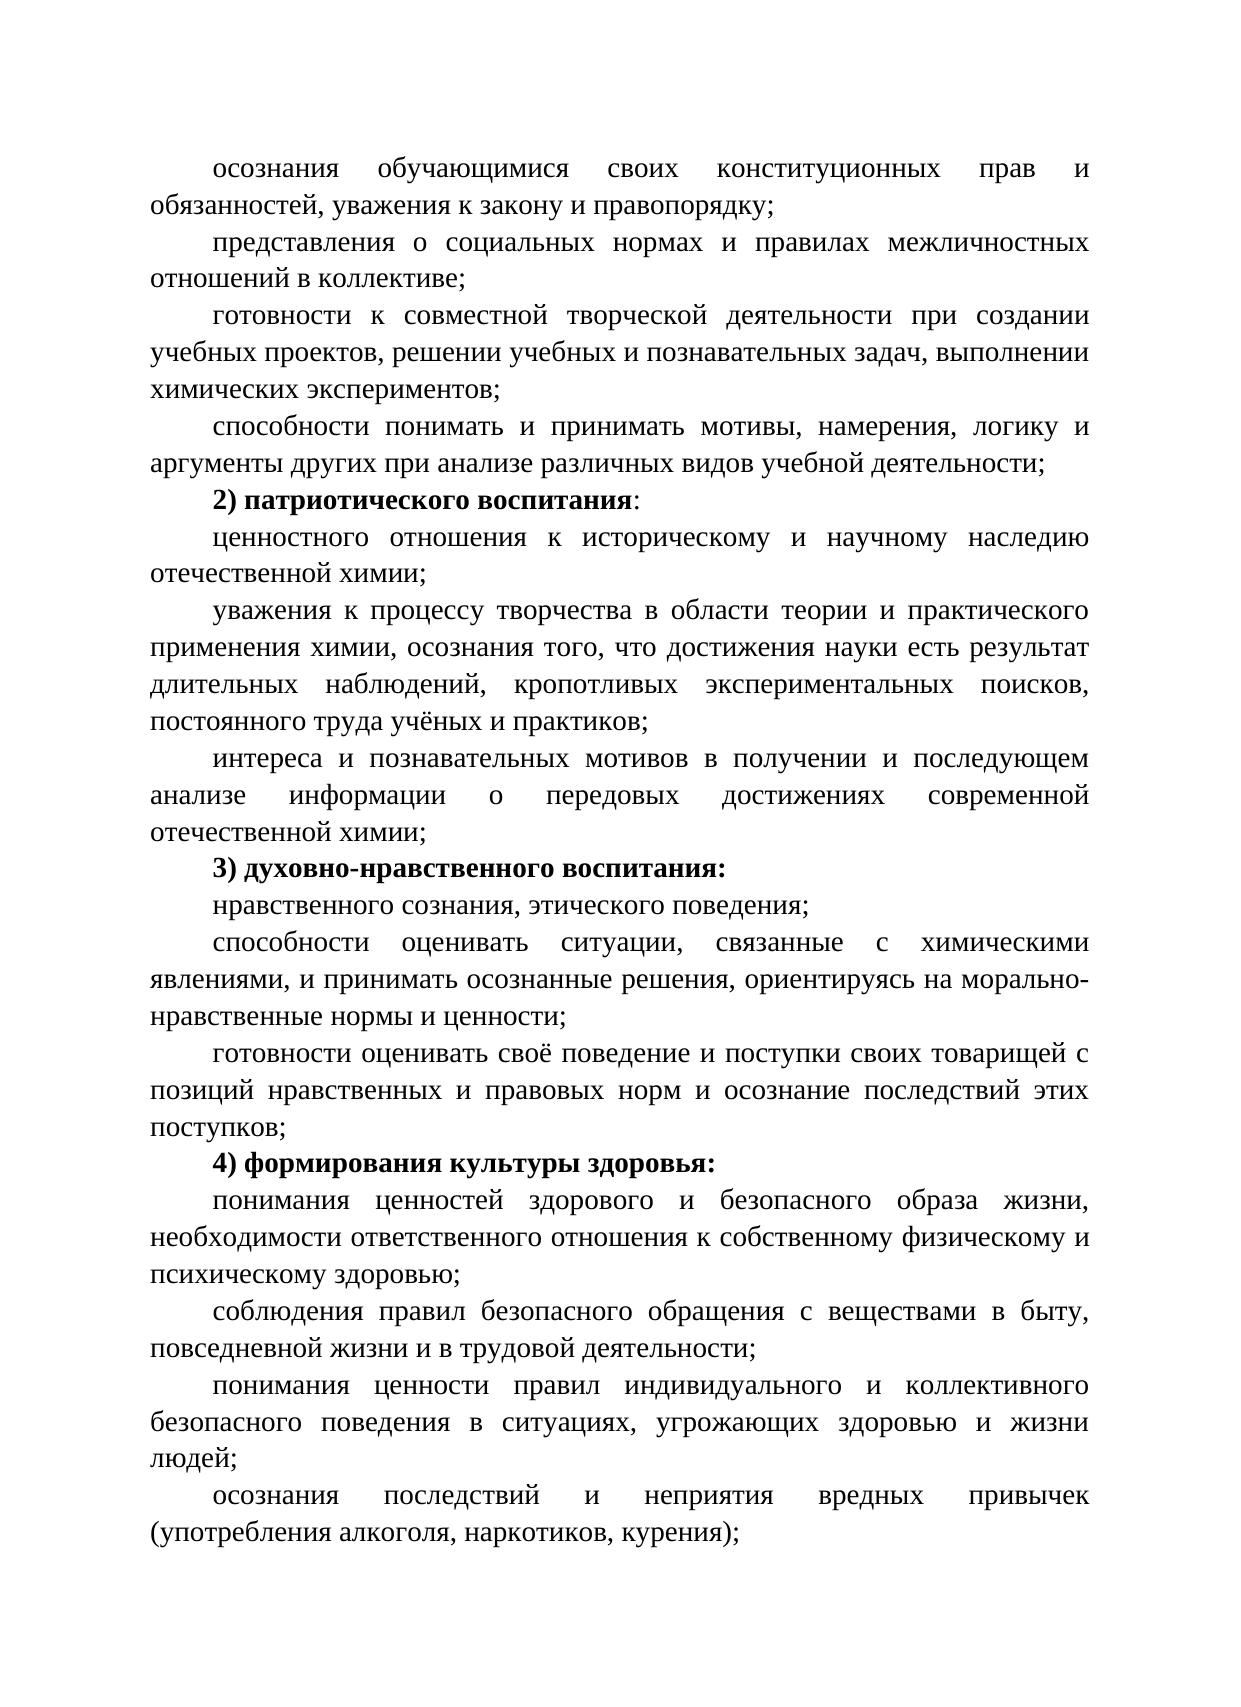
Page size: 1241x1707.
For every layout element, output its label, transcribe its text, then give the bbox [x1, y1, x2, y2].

text готовности к совместной творческой деятельности при создании учебных проектов, решении учебных и познавательных задач, выполнении химических экспериментов; [150, 297, 1090, 405]
text соблюдения правил безопасного обращения с веществами в быту, повседневной жизни и в трудовой деятельности; [150, 1293, 1090, 1363]
text готовности оценивать своё поведение и поступки своих товарищей с позиций нравственных и правовых норм и осознание последствий этих поступков; [150, 1035, 1090, 1142]
text способности оценивать ситуации, связанные с химическими явлениями, и принимать осознанные решения, ориентируясь на морально-нравственные нормы и ценности; [150, 924, 1090, 1032]
text ценностного отношения к историческому и научному наследию отечественной химии; [150, 519, 1090, 589]
text способности понимать и принимать мотивы, намерения, логику и аргументы других при анализе различных видов учебной деятельности; [150, 408, 1090, 478]
text осознания последствий и неприятия вредных привычек (употребления алкоголя, наркотиков, курения); [150, 1477, 1090, 1548]
text представления о социальных нормах и правилах межличностных отношений в коллективе; [150, 224, 1090, 294]
text интереса и познавательных мотивов в получении и последующем анализе информации о передовых достижениях современной отечественной химии; [150, 740, 1090, 847]
text понимания ценности правил индивидуального и коллективного безопасного поведения в ситуациях, угрожающих здоровью и жизни людей; [150, 1367, 1090, 1474]
text нравственного сознания, этического поведения; [150, 887, 1090, 921]
text уважения к процессу творчества в области теории и практического применения химии, осознания того, что достижения науки есть результат длительных наблюдений, кропотливых экспериментальных поисков, постоянного труда учёных и практиков; [150, 592, 1090, 737]
text 2) патриотического воспитания: [150, 482, 1090, 515]
text 3) духовно-нравственного воспитания: [150, 851, 1090, 884]
text 4) формирования культуры здоровья: [150, 1146, 1090, 1179]
text понимания ценностей здорового и безопасного образа жизни, необходимости ответственного отношения к собственному физическому и психическому здоровью; [150, 1182, 1090, 1290]
text осознания обучающимися своих конституционных прав и обязанностей, уважения к закону и правопорядку; [150, 150, 1090, 220]
